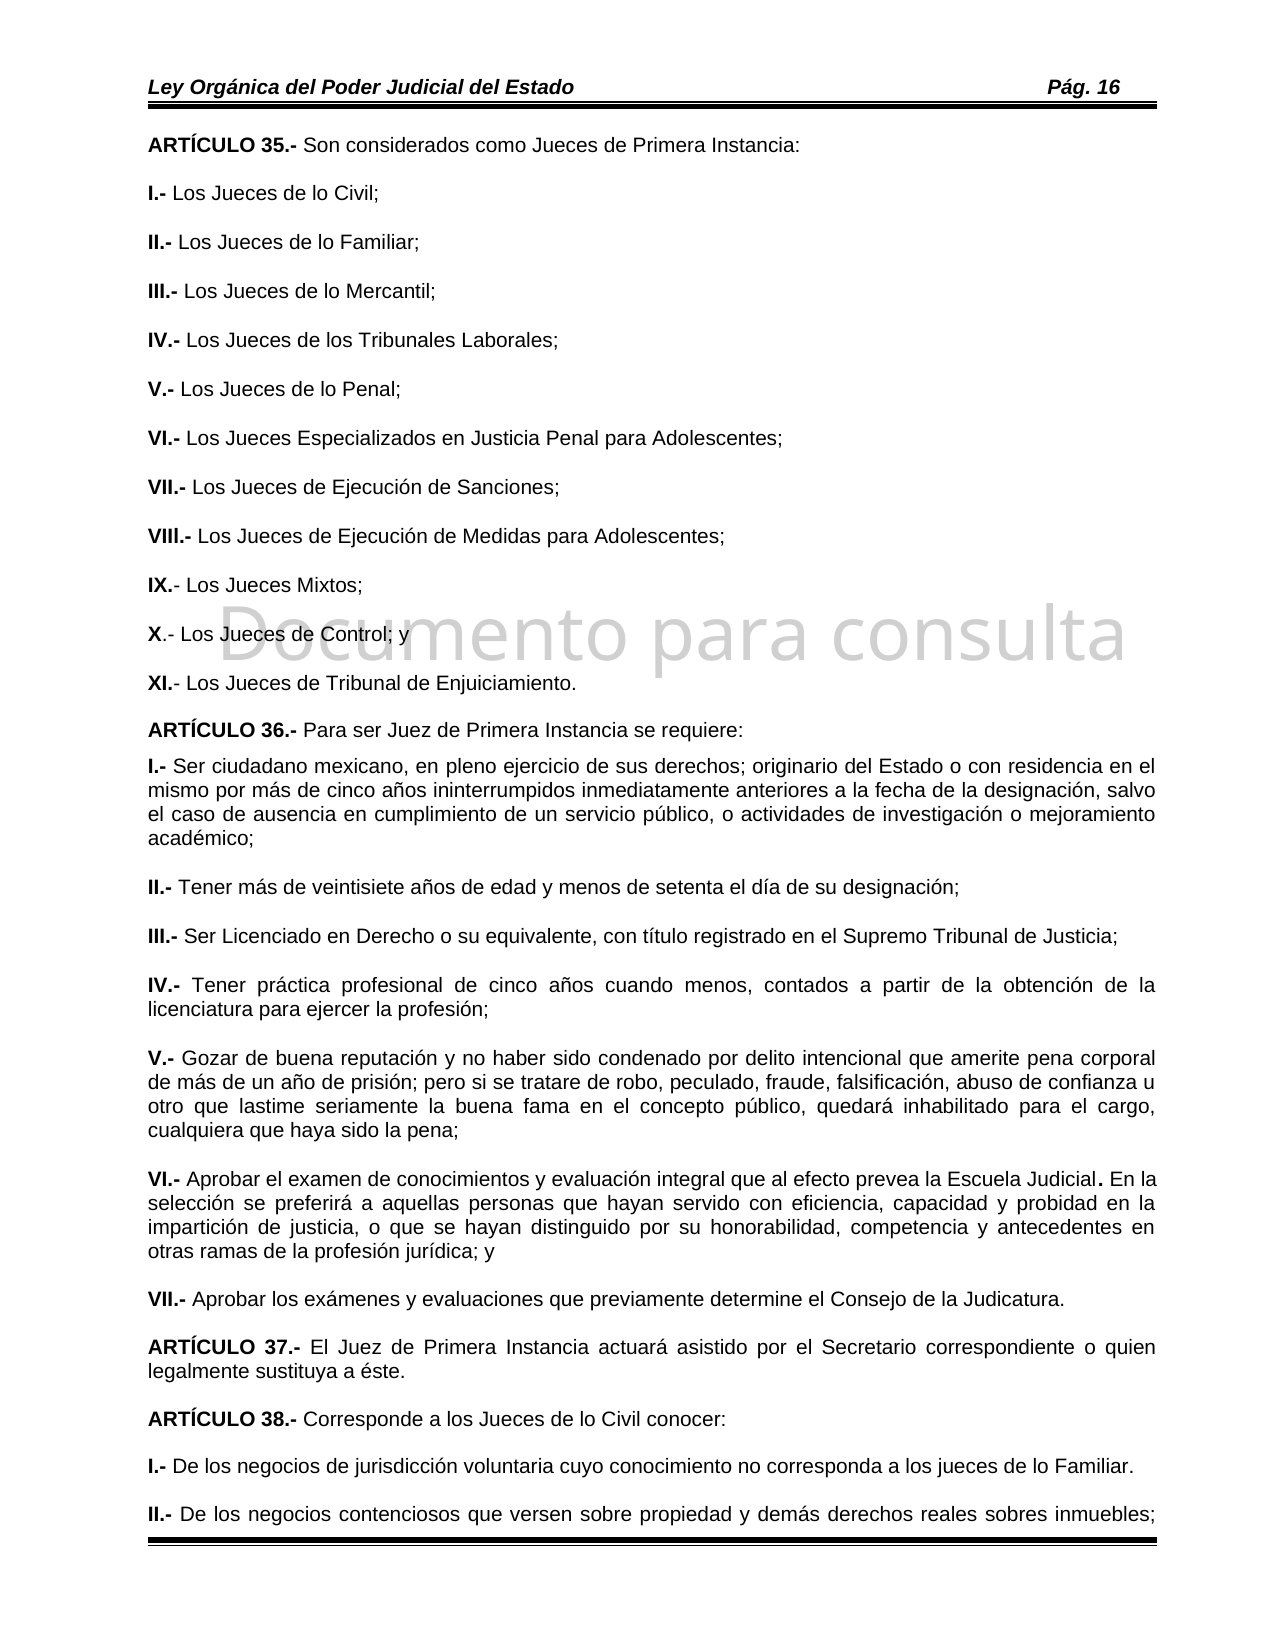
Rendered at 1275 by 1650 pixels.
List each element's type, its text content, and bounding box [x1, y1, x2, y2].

text VI.- Los Jueces Especializados en Justicia Penal para Adolescentes; [148, 426, 1157, 449]
text III.- Los Jueces de lo Mercantil; [148, 279, 1157, 303]
text VII.- Aprobar los exámenes y evaluaciones que previamente determine el Consejo de la Judicatura. [148, 1287, 1157, 1311]
text II.- Los Jueces de lo Familiar; [148, 230, 1157, 254]
text ARTÍCULO 35.- Son considerados como Jueces de Primera Instancia: [148, 133, 1157, 157]
text V.- Los Jueces de lo Penal; [148, 377, 1157, 401]
text ARTÍCULO 36.- Para ser Juez de Primera Instancia se requiere: [148, 718, 1157, 742]
text XI.- Los Jueces de Tribunal de Enjuiciamiento. [148, 670, 1157, 694]
text VII.- Los Jueces de Ejecución de Sanciones; [148, 474, 1157, 498]
text VI.- Aprobar el examen de conocimientos y evaluación integral que al efecto prevea la Escuela Judicial. En la selección se preferirá a aquellas personas que hayan servido con eficiencia, capacidad y probidad en la impartición de justicia, o que se hayan distinguido por su honorabilidad, competencia y antecedentes en otras ramas de la profesión jurídica; y [148, 1167, 1157, 1263]
text IV.- Los Jueces de los Tribunales Laborales; [148, 328, 1157, 352]
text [148, 1502, 1157, 1526]
text V.- Gozar de buena reputación y no haber sido condenado por delito intencional que amerite pena corporal de más de un año de prisión; pero si se tratare de robo, peculado, fraude, falsificación, abuso de confianza u otro que lastime seriamente la buena fama en el concepto público, quedará inhabilitado para el cargo, cualquiera que haya sido la pena; [148, 1046, 1157, 1142]
text IX.- Los Jueces Mixtos; [148, 572, 1157, 596]
text X.- Los Jueces de Control; y [148, 621, 1157, 645]
text I.- De los negocios de jurisdicción voluntaria cuyo conocimiento no corresponda a los jueces de lo Familiar. [148, 1454, 1157, 1478]
text II.- Tener más de veintisiete años de edad y menos de setenta el día de su designación; [148, 875, 1157, 899]
text I.- Los Jueces de lo Civil; [148, 181, 1157, 205]
text III.- Ser Licenciado en Derecho o su equivalente, con título registrado en el Supremo Tribunal de Justicia; [148, 924, 1157, 948]
text IV.- Tener práctica profesional de cinco años cuando menos, contados a partir de la obtención de la licenciatura para ejercer la profesión; [148, 973, 1157, 1021]
text I.- Ser ciudadano mexicano, en pleno ejercicio de sus derechos; originario del Estado o con residencia en el mismo por más de cinco años ininterrumpidos inmediatamente anteriores a la fecha de la designación, salvo el caso de ausencia en cumplimiento de un servicio público, o actividades de investigación o mejoramiento académico; [148, 754, 1157, 850]
text ARTÍCULO 37.- El Juez de Primera Instancia actuará asistido por el Secretario correspondiente o quien legalmente sustituya a éste. [148, 1334, 1157, 1382]
text ARTÍCULO 38.- Corresponde a los Jueces de lo Civil conocer: [148, 1406, 1157, 1430]
text VIIl.- Los Jueces de Ejecución de Medidas para Adolescentes; [148, 523, 1157, 547]
